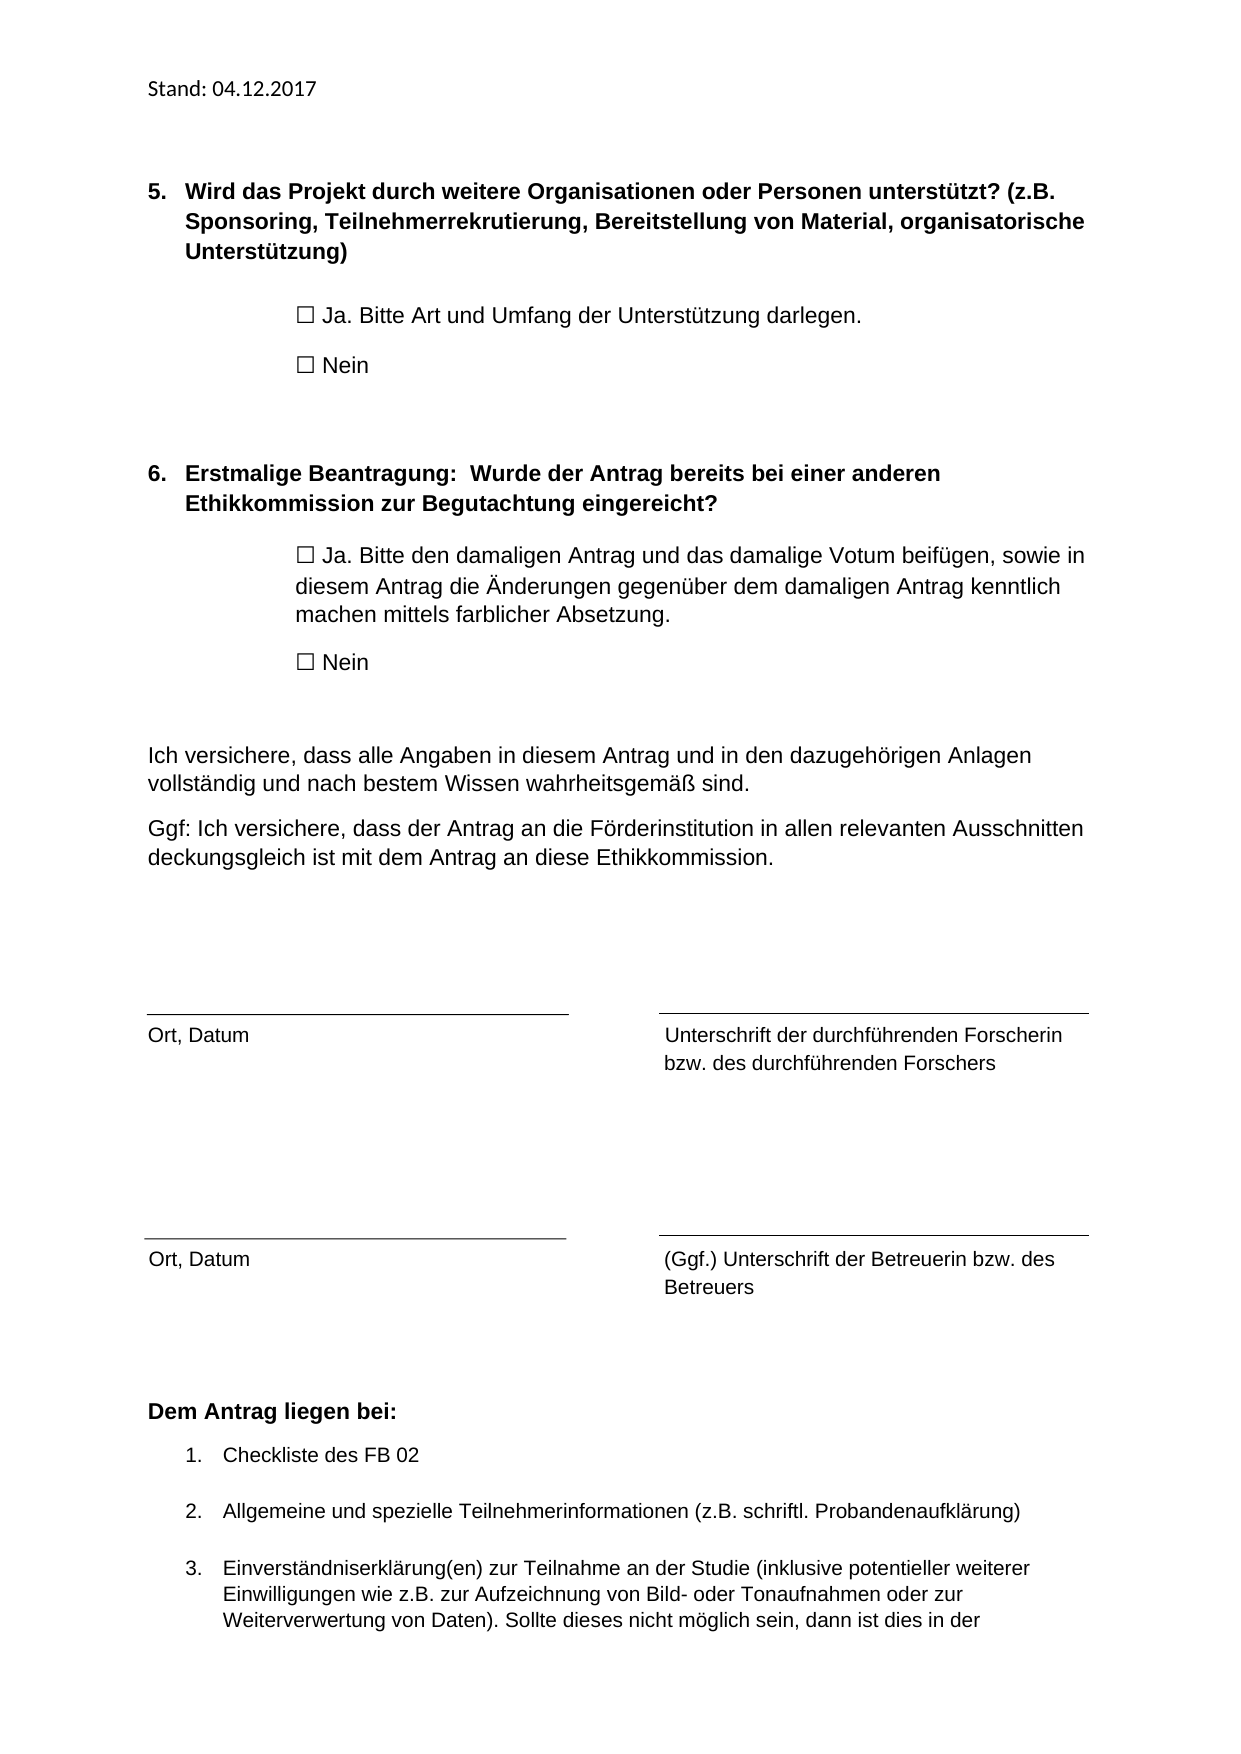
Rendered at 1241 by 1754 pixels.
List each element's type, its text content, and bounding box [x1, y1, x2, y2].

text Ort, Datum (Ggf.) Unterschrift der Betreuerin bzw. des Betreuers [148, 1247, 1093, 1298]
text Ort, Datum Unterschrift der durchführenden Forscherin [148, 1023, 1093, 1047]
text Ich versichere, dass alle Angaben in diesem Antrag und in den dazugehörigen Anlagen vollständig und nach bestem Wissen wahrheitsgemäß sind. [148, 742, 1093, 797]
text Ja. Bitte Art und Umfang der Unterstützung darlegen. [295, 299, 1093, 330]
text bzw. des durchführenden Forschers [664, 1051, 1093, 1074]
list Checkliste des FB 02 [185, 1443, 1093, 1497]
text Dem Antrag liegen bei: [148, 1398, 1093, 1424]
text Ja. Bitte den damaligen Antrag und das damalige Votum beifügen, sowie in diesem Antrag die Änderungen gegenüber dem damaligen Antrag kenntlich machen mittels farblicher Absetzung. [295, 539, 1093, 628]
text Nein [295, 349, 1093, 380]
text Ggf: Ich versichere, dass der Antrag an die Förderinstitution in allen relevanten Ausschnitten deckungsgleich ist mit dem Antrag an diese Ethikkommission. [148, 815, 1093, 870]
text Nein [295, 646, 1093, 678]
list Erstmalige Beantragung: Wurde der Antrag bereits bei einer anderen Ethikkommission zur Begutachtung eingereicht? [148, 460, 1093, 516]
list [185, 1556, 1093, 1631]
list Wird das Projekt durch weitere Organisationen oder Personen unterstützt? (z.B. Sponsoring, Teilnehmerrekrutierung, Bereitstellung von Material, organisatorische Unterstützung) [148, 178, 1093, 264]
list Allgemeine und spezielle Teilnehmerinformationen (z.B. schriftl. Probandenaufklärung) [185, 1499, 1093, 1553]
